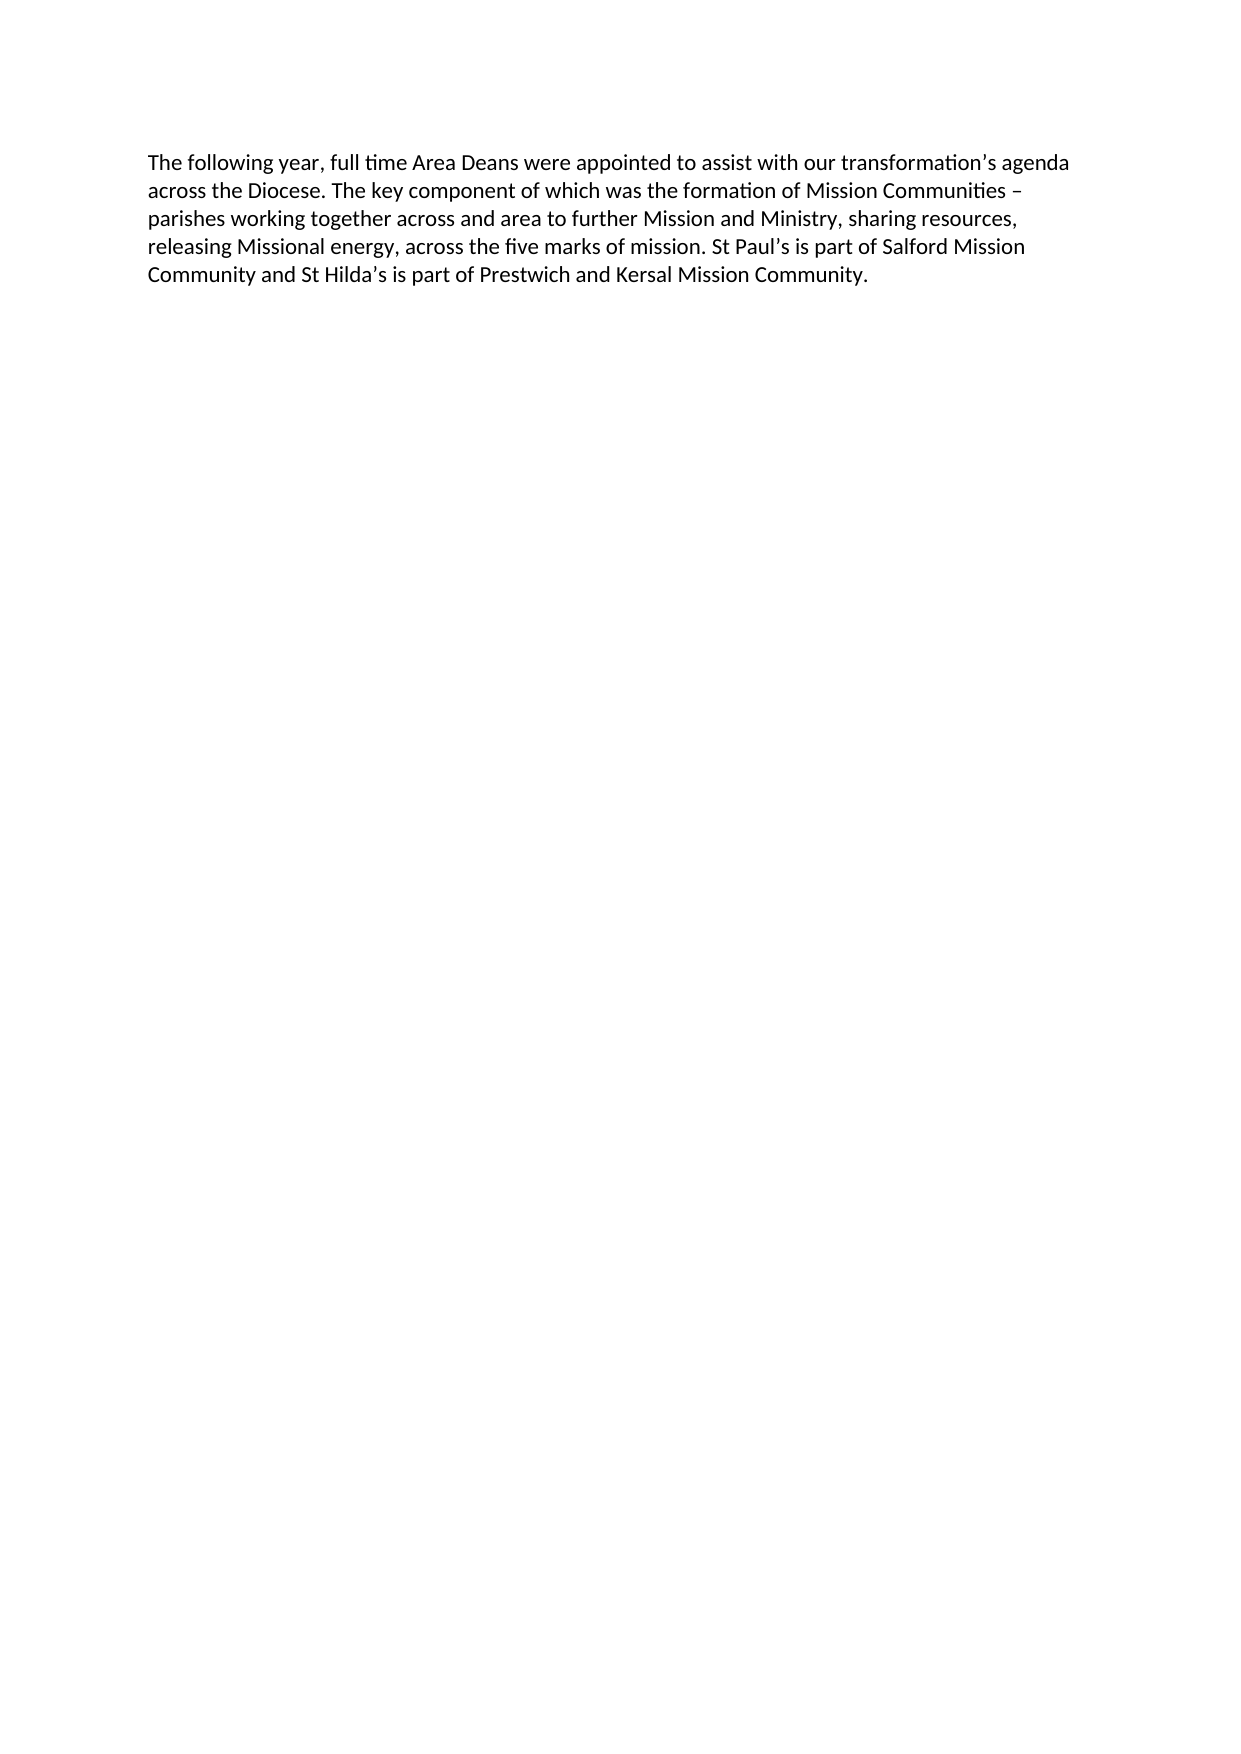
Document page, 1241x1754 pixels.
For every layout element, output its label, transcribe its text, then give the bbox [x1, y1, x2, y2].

text The following year, full time Area Deans were appointed to assist with our transformation’s agenda across the Diocese. The key component of which was the formation of Mission Communities – parishes working together across and area to further Mission and Ministry, sharing resources, releasing Missional energy, across the five marks of mission. St Paul’s is part of Salford Mission Community and St Hilda’s is part of Prestwich and Kersal Mission Community. [148, 148, 1092, 288]
